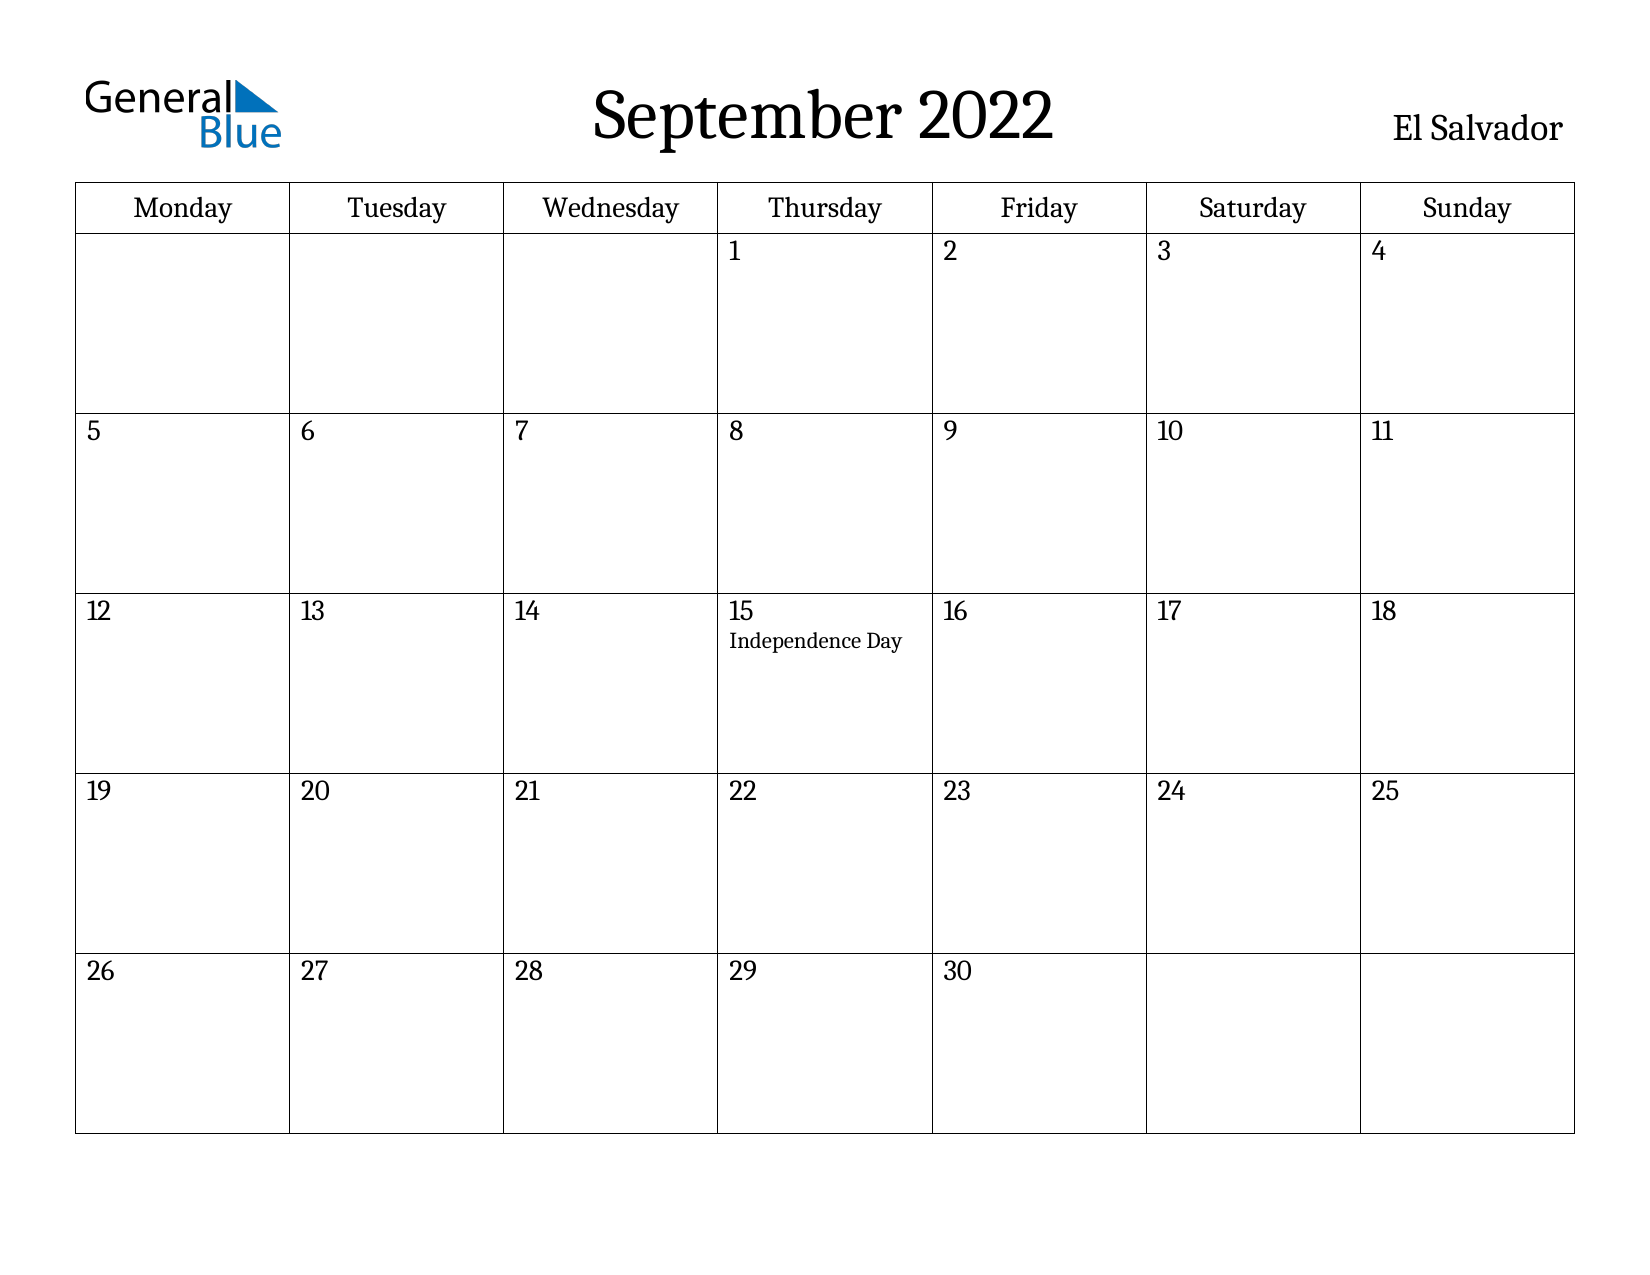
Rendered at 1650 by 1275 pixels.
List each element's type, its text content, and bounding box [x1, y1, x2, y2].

table_cell [76, 627, 289, 773]
table_cell [1147, 448, 1360, 593]
table_cell 16 [933, 594, 1146, 627]
table_cell [718, 448, 932, 593]
table_header September 2022 [504, 75, 1146, 182]
table_cell [1361, 808, 1574, 953]
table_cell [718, 988, 932, 1133]
table_cell 25 [1361, 774, 1574, 807]
table_cell [933, 627, 1146, 773]
table_cell 15 [718, 594, 932, 627]
table_cell [76, 448, 289, 593]
table_cell [504, 234, 717, 267]
table_cell [290, 448, 503, 593]
table_header [76, 75, 503, 182]
table_cell 3 [1147, 234, 1360, 267]
table_cell [718, 267, 932, 413]
picture [86, 80, 281, 148]
table_cell 7 [504, 414, 717, 447]
table_cell 18 [1361, 594, 1574, 627]
table_cell [290, 234, 503, 267]
table_cell 2 [933, 234, 1146, 267]
table_cell 17 [1147, 594, 1360, 627]
table_cell 28 [504, 954, 717, 987]
table_cell [933, 808, 1146, 953]
table_cell [933, 267, 1146, 413]
table_cell [1361, 988, 1574, 1133]
table_cell 30 [933, 954, 1146, 987]
table_cell [1361, 267, 1574, 413]
table_cell 6 [290, 414, 503, 447]
table_cell 19 [76, 774, 289, 807]
table_cell 4 [1361, 234, 1574, 267]
table_cell [76, 988, 289, 1133]
table_header El Salvador [1146, 75, 1574, 182]
table_cell 8 [718, 414, 932, 447]
table_cell 13 [290, 594, 503, 627]
table_cell [290, 808, 503, 953]
table_cell [76, 234, 289, 267]
table_cell [1361, 954, 1574, 987]
table_cell Wednesday [504, 183, 717, 233]
table_cell [290, 988, 503, 1133]
table_cell Friday [933, 183, 1146, 233]
table_cell Saturday [1147, 183, 1360, 233]
table_cell [76, 267, 289, 413]
table_cell [1147, 627, 1360, 773]
table_cell 12 [76, 594, 289, 627]
table_cell [1361, 627, 1574, 773]
table_cell [718, 808, 932, 953]
table_cell 26 [76, 954, 289, 987]
table_cell 11 [1361, 414, 1574, 447]
table_cell 10 [1147, 414, 1360, 447]
table_cell 29 [718, 954, 932, 987]
table_cell [1361, 448, 1574, 593]
table_cell 22 [718, 774, 932, 807]
table_cell [933, 988, 1146, 1133]
table_cell 1 [718, 234, 932, 267]
table_cell [1147, 954, 1360, 987]
table_cell [504, 988, 717, 1133]
table_cell 20 [290, 774, 503, 807]
table_cell 21 [504, 774, 717, 807]
table_cell [504, 627, 717, 773]
table_cell [504, 267, 717, 413]
table_cell Monday [76, 183, 289, 233]
table_cell 27 [290, 954, 503, 987]
table_cell [1147, 808, 1360, 953]
table_cell Tuesday [290, 183, 503, 233]
table_cell [504, 448, 717, 593]
table_cell Thursday [718, 183, 932, 233]
table_cell 23 [933, 774, 1146, 807]
table_cell [504, 808, 717, 953]
table_cell 5 [76, 414, 289, 447]
table_cell 9 [933, 414, 1146, 447]
table_cell 24 [1147, 774, 1360, 807]
table_cell Independence Day [718, 627, 932, 773]
table_cell [1147, 267, 1360, 413]
table_cell [933, 448, 1146, 593]
table_cell Sunday [1361, 183, 1574, 233]
table_cell [290, 627, 503, 773]
table_cell [290, 267, 503, 413]
table_cell [1147, 988, 1360, 1133]
table_cell 14 [504, 594, 717, 627]
table_cell [76, 808, 289, 953]
